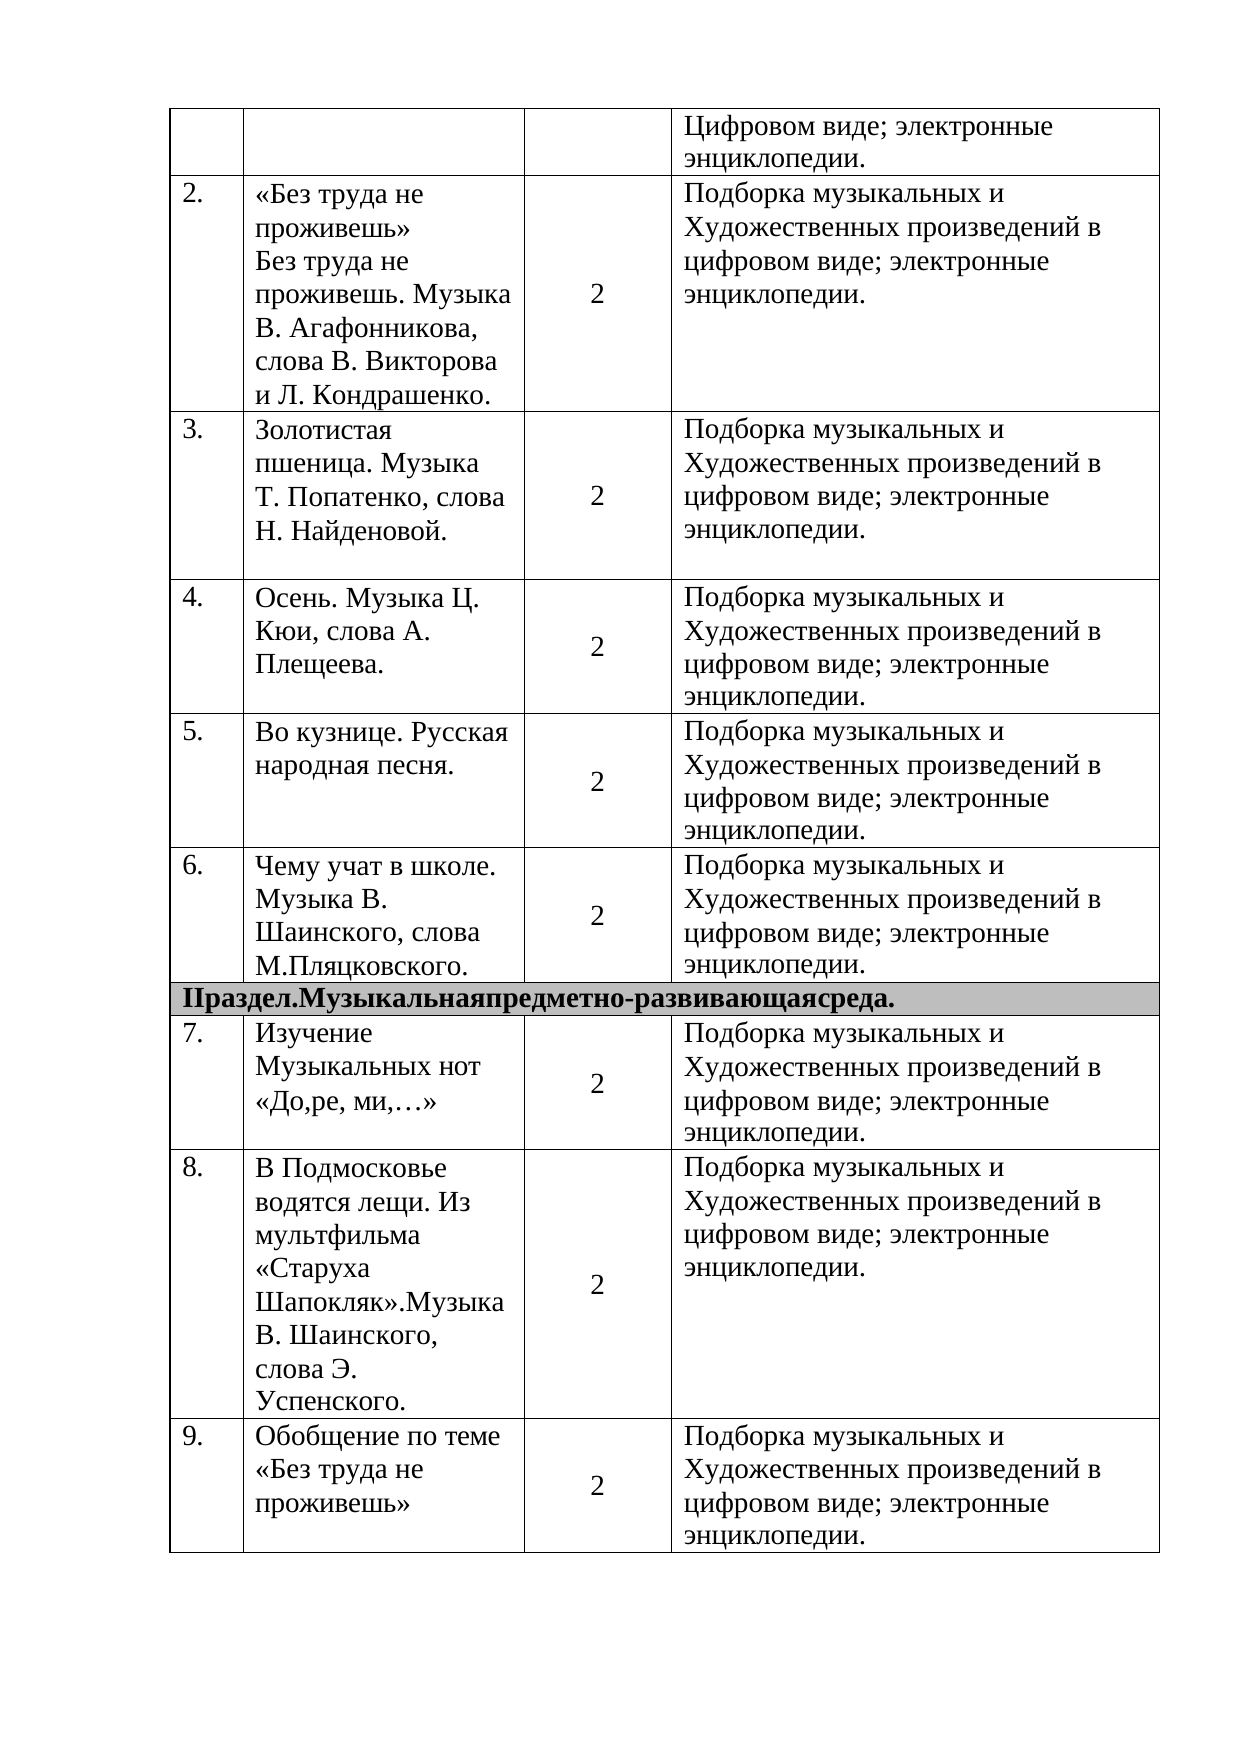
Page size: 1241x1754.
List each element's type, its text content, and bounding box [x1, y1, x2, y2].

table_cell В Подмосковье водятся лещи. Из мультфильма «Старуха Шапокляк».Музыка В. Шаинского, слова Э. Успенского. [244, 1150, 524, 1418]
table_cell Подборка музыкальных и Художественных произведений в цифровом виде; электронные энциклопедии. [672, 714, 1159, 847]
table_cell Подборка музыкальных и Художественных произведений в цифровом виде; электронные энциклопедии. [672, 176, 1159, 411]
table_cell 2 [525, 1016, 671, 1149]
table_cell 2 [525, 1150, 671, 1418]
table_cell Чему учат в школе. Музыка В. Шаинского, слова М.Пляцковского. [244, 848, 524, 982]
table_header [171, 109, 243, 175]
table_cell Во кузнице. Русская народная песня. [244, 714, 524, 847]
table_cell Подборка музыкальных и Художественных произведений в цифровом виде; электронные энциклопедии. [672, 848, 1159, 982]
table_cell Подборка музыкальных и Художественных произведений в цифровом виде; электронные энциклопедии. [672, 1016, 1159, 1149]
table_cell 3. [171, 412, 243, 579]
table_cell 2 [525, 176, 671, 411]
table_header [244, 109, 524, 175]
table_cell 9. [171, 1419, 243, 1552]
table_cell 8. [171, 1150, 243, 1418]
table_cell 2 [525, 412, 671, 579]
table_cell Изучение Музыкальных нот «До,ре, ми,…» [244, 1016, 524, 1149]
table_cell IIраздел.Музыкальнаяпредметно-развивающаясреда. [171, 983, 1159, 1015]
table_cell 7. [171, 1016, 243, 1149]
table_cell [672, 1419, 1159, 1552]
table_cell Золотистая пшеница. Музыка Т. Попатенко, слова Н. Найденовой. [244, 412, 524, 579]
table_cell 2 [525, 714, 671, 847]
table_header [525, 109, 671, 175]
table_cell Подборка музыкальных и Художественных произведений в цифровом виде; электронные энциклопедии. [672, 412, 1159, 579]
table_cell 4. [171, 580, 243, 713]
table_cell 2 [525, 580, 671, 713]
table_cell 6. [171, 848, 243, 982]
table_cell Подборка музыкальных и Художественных произведений в цифровом виде; электронные энциклопедии. [672, 580, 1159, 713]
table_cell 2 [525, 848, 671, 982]
table_cell Обобщение по теме «Без труда не проживешь» [244, 1419, 524, 1552]
table_cell Осень. Музыка Ц. Кюи, слова А. Плещеева. [244, 580, 524, 713]
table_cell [672, 1150, 1159, 1418]
table_cell 2 [525, 1419, 671, 1552]
table_header Цифровом виде; электронные энциклопедии. [672, 109, 1159, 175]
table_cell 2. [171, 176, 243, 411]
table_cell 5. [171, 714, 243, 847]
table_cell «Без труда не проживешь» Без труда не проживешь. Музыка В. Агафонникова, слова В. Викторова и Л. Кондрашенко. [244, 176, 524, 411]
